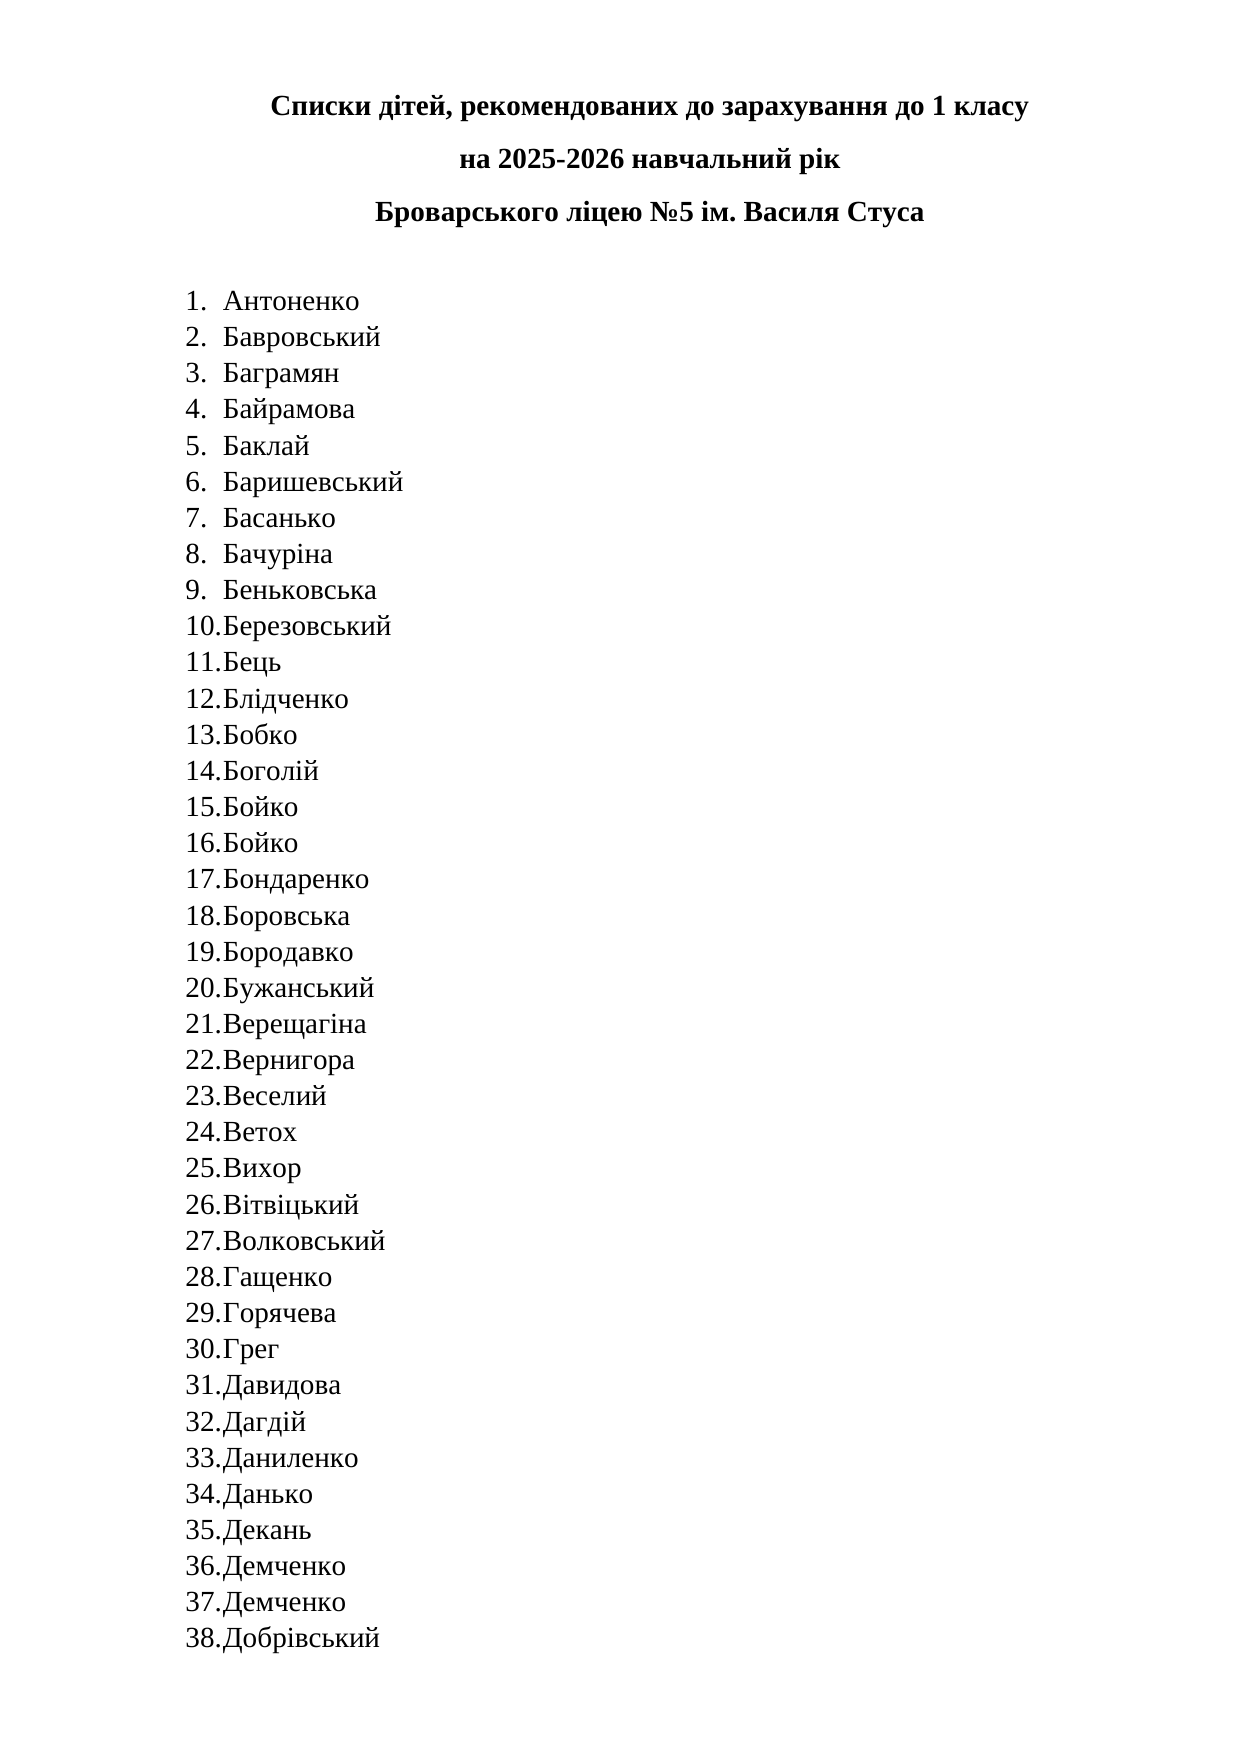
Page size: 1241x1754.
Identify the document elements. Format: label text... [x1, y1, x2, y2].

list Веселий [185, 1078, 1152, 1112]
list Грег [185, 1331, 1152, 1365]
list Бойко [185, 825, 1152, 859]
list Березовський [185, 608, 1152, 642]
list Добрівський [185, 1621, 1152, 1654]
list Даниленко [185, 1440, 1152, 1473]
list Волковський [185, 1223, 1152, 1256]
list Верещагіна [185, 1006, 1152, 1039]
list Бужанський [185, 970, 1152, 1003]
list Вернигора [185, 1042, 1152, 1076]
list Басанько [185, 500, 1152, 533]
list Данько [185, 1476, 1152, 1509]
list Баришевський [185, 464, 1152, 497]
list Баграмян [185, 355, 1152, 389]
list Горячева [185, 1295, 1152, 1329]
list Дагдій [185, 1404, 1152, 1437]
list Декань [185, 1512, 1152, 1546]
list Демченко [185, 1548, 1152, 1582]
list Бавровський [185, 319, 1152, 353]
list Бобко [185, 717, 1152, 750]
list Боровська [185, 898, 1152, 931]
list Бець [185, 644, 1152, 678]
list Бондаренко [185, 861, 1152, 895]
list Бачуріна [185, 536, 1152, 570]
list Ветох [185, 1114, 1152, 1148]
list Байрамова [185, 392, 1152, 425]
list Вітвіцький [185, 1187, 1152, 1220]
list Бородавко [185, 934, 1152, 967]
list Бойко [185, 789, 1152, 823]
text Броварського ліцею №5 ім. Василя Стуса [148, 194, 1152, 228]
list Баклай [185, 428, 1152, 461]
list Гащенко [185, 1259, 1152, 1293]
list Беньковська [185, 572, 1152, 606]
list Антоненко [185, 283, 1152, 317]
list Давидова [185, 1367, 1152, 1401]
text на 2025-2026 навчальний рік [148, 141, 1152, 175]
text Списки дітей, рекомендованих до зарахування до 1 класу [148, 88, 1152, 122]
list Боголій [185, 753, 1152, 787]
list Вихор [185, 1151, 1152, 1184]
list Блідченко [185, 681, 1152, 714]
list Демченко [185, 1584, 1152, 1618]
